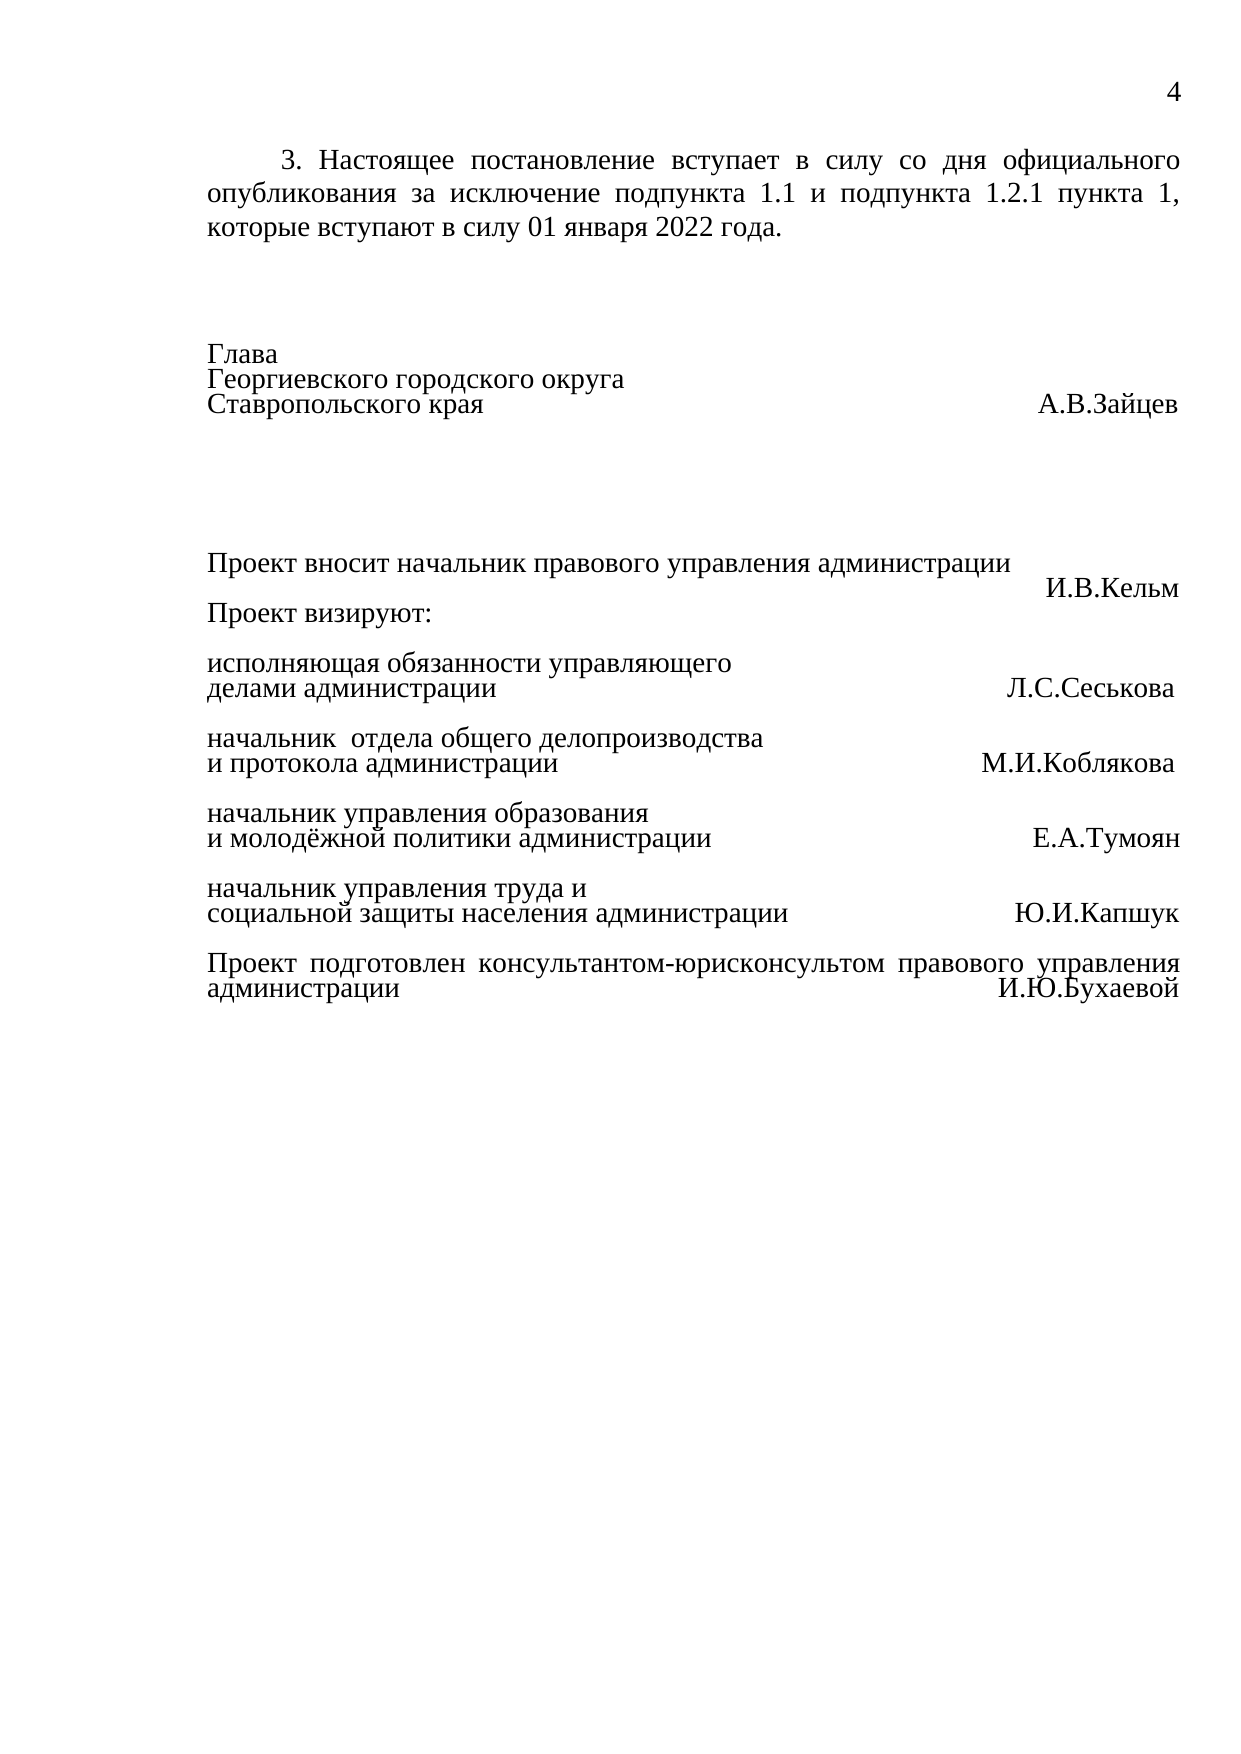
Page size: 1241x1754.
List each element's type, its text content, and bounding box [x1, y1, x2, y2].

text Проект подготовлен консультантом-юрисконсультом правового управления администрации И.Ю.Бухаевой [207, 952, 1181, 1002]
text делами администрации Л.С.Сеськова [207, 677, 1181, 702]
text начальник управления образования [207, 802, 1181, 827]
text Проект визируют: [207, 602, 1181, 627]
text начальник управления труда и [207, 877, 1181, 902]
text и протокола администрации М.И.Коблякова [207, 752, 1181, 777]
text Ставропольского края А.В.Зайцев [207, 393, 1181, 418]
text Георгиевского городского округа [207, 368, 1181, 393]
text Глава [207, 343, 1181, 368]
text начальник отдела общего делопроизводства [207, 727, 1181, 752]
text И.В.Кельм [207, 577, 1181, 602]
text социальной защиты населения администрации Ю.И.Капшук [207, 902, 1181, 927]
text и молодёжной политики администрации Е.А.Тумоян [207, 827, 1181, 852]
text Проект вносит начальник правового управления администрации [207, 552, 1181, 577]
text исполняющая обязанности управляющего [207, 652, 1181, 677]
text 3. Настоящее постановление вступает в силу со дня официального опубликования за исключение подпункта 1.1 и подпункта 1.2.1 пункта 1, которые вступают в силу 01 января 2022 года. [207, 142, 1181, 242]
